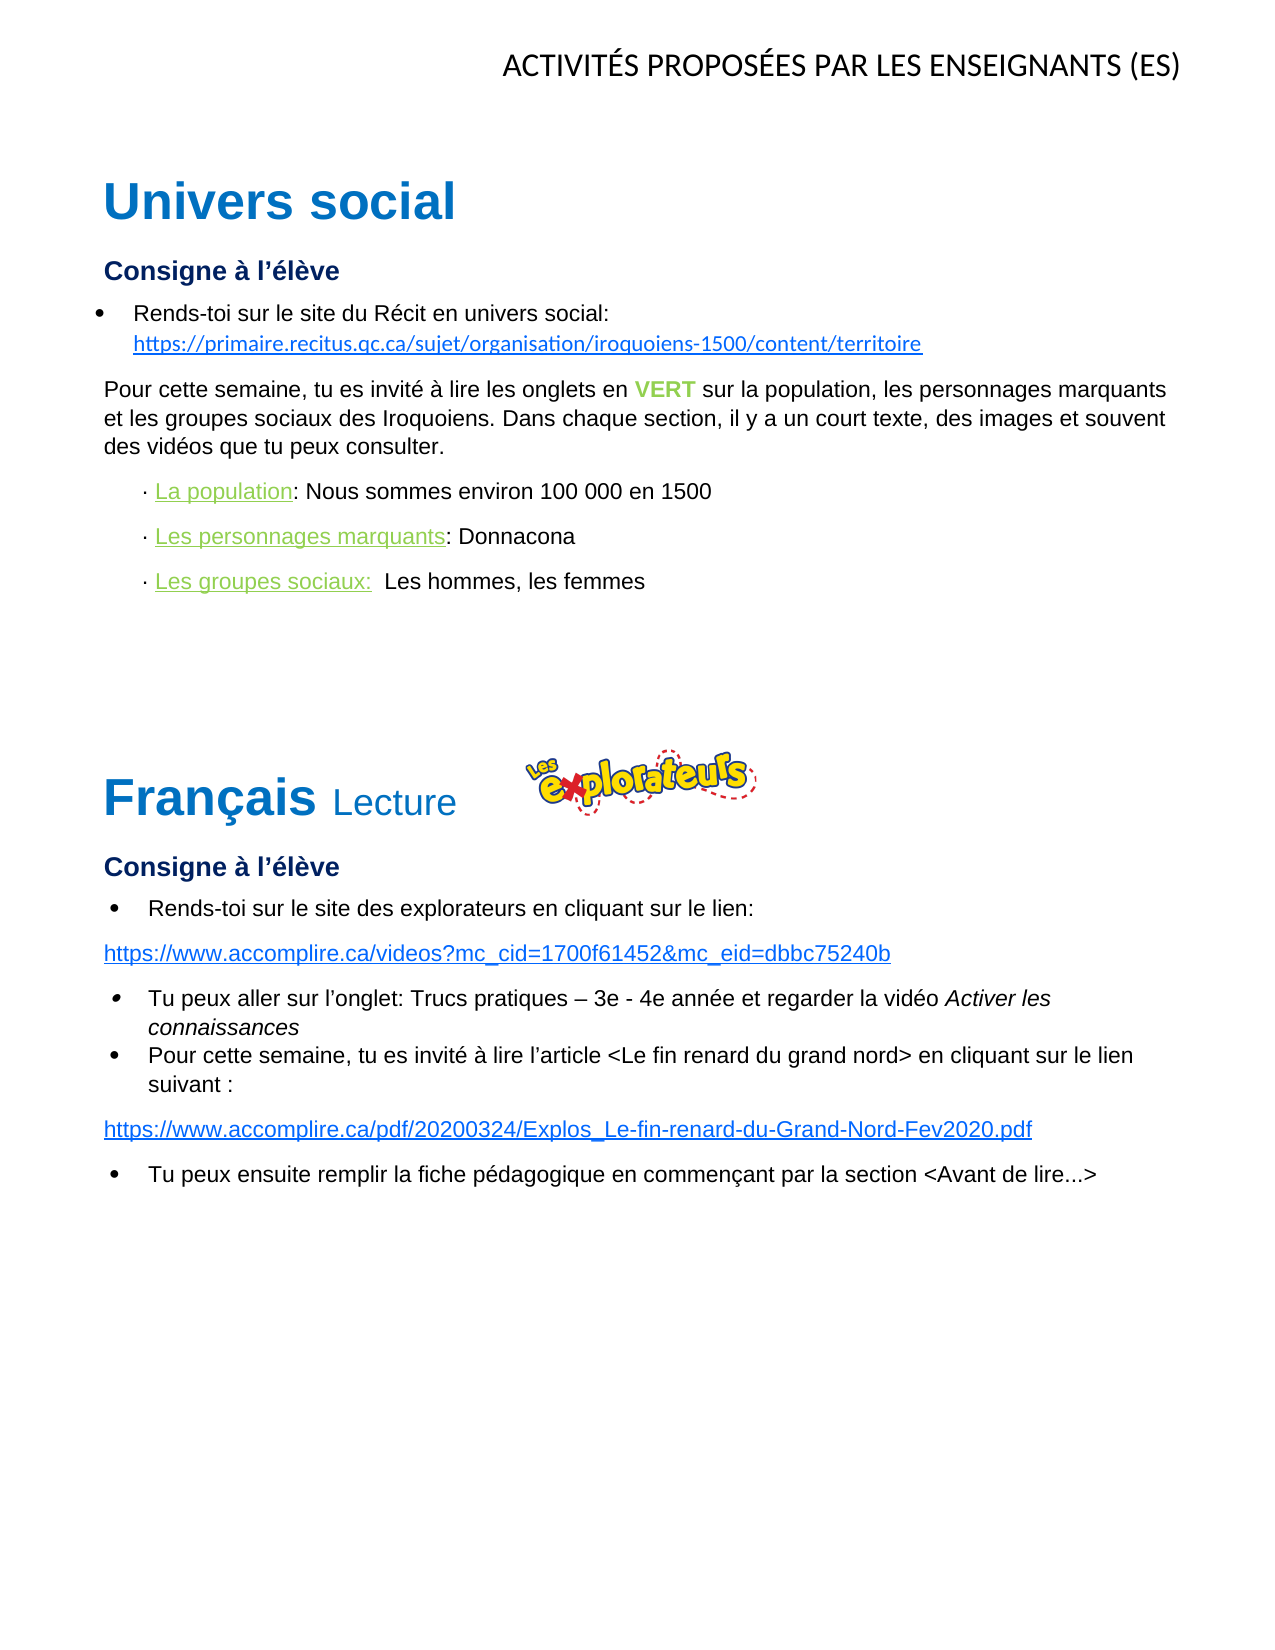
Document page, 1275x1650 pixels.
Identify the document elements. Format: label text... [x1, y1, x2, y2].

text Univers social [103, 170, 1167, 230]
list Pour cette semaine, tu es invité à lire l’article <Le fin renard du grand nord> en cliquant sur le lien suivant : [110, 1042, 1167, 1097]
text https://www.accomplire.ca/pdf/20200324/Explos_Le-fin-renard-du-Grand-Nord-Fev2020.pdf [103, 1116, 1167, 1142]
list Rends-toi sur le site des explorateurs en cliquant sur le lien: [110, 895, 1167, 921]
list Tu peux ensuite remplir la fiche pédagogique en commençant par la section <Avant de lire...> [110, 1161, 1167, 1187]
list Tu peux aller sur l’onglet: Trucs pratiques – 3e - 4e année et regarder la vidéo Activer les connaissances [110, 985, 1167, 1040]
text Consigne à l’élève [103, 851, 1087, 882]
text · Les personnages marquants: Donnacona [141, 523, 1167, 549]
list Rends-toi sur le site du Récit en univers social: https://primaire.recitus.qc.ca/sujet/organisation/iroquoiens-1500/content/territoire [96, 299, 1167, 357]
text https://www.accomplire.ca/videos?mc_cid=1700f61452&mc_eid=dbbc75240b [103, 940, 1167, 966]
text · Les groupes sociaux: Les hommes, les femmes [141, 568, 1167, 594]
text Français Lecture [103, 749, 1167, 826]
picture [525, 749, 757, 816]
text Pour cette semaine, tu es invité à lire les onglets en VERT sur la population, les personnages marquants et les groupes sociaux des Iroquoiens. Dans chaque section, il y a un court texte, des images et souvent des vidéos que tu peux consulter. [103, 376, 1167, 459]
text · La population: Nous sommes environ 100 000 en 1500 [141, 478, 1167, 504]
text Consigne à l’élève [103, 255, 1087, 286]
